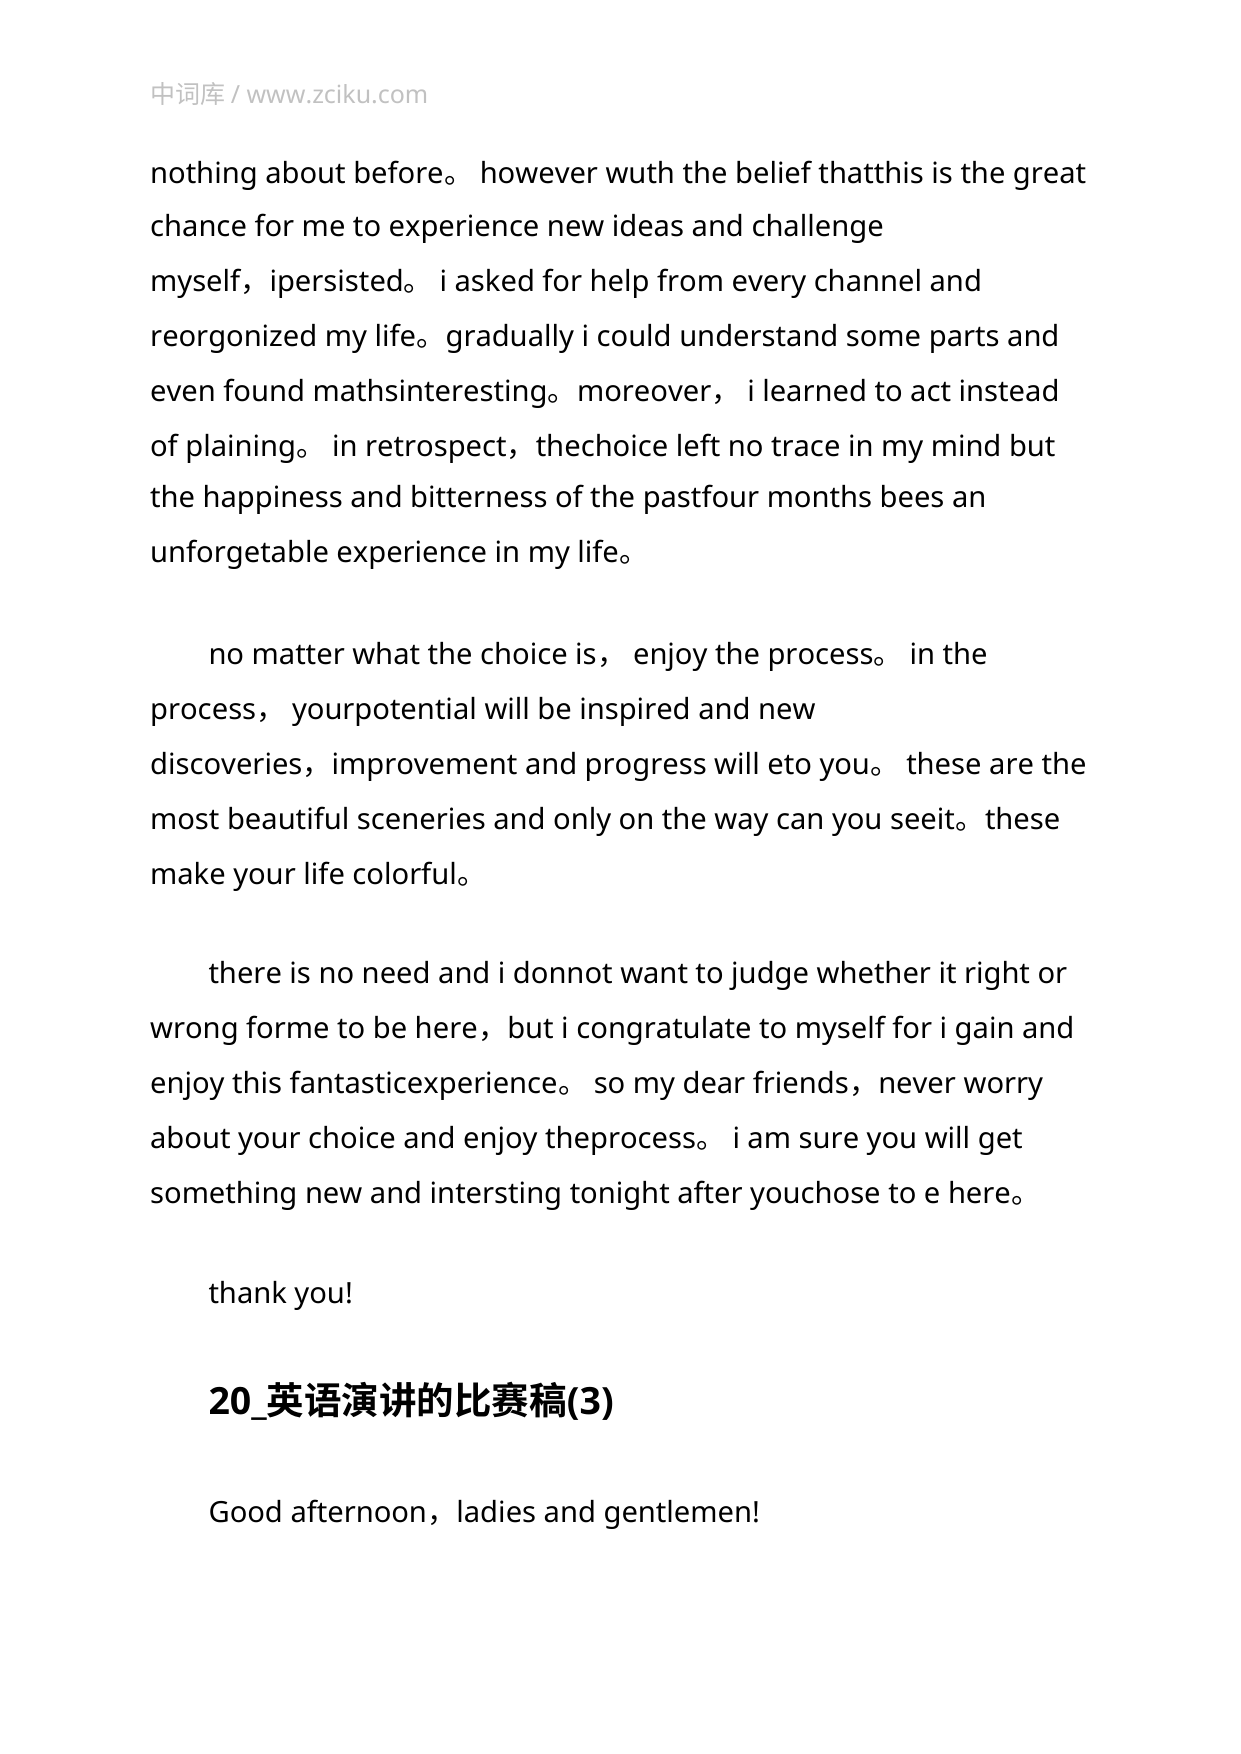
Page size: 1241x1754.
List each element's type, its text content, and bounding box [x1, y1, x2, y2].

text thank you! [150, 1272, 1090, 1312]
text no matter what the choice is， enjoy the process。 in the process， yourpotential will be inspired and new discoveries，improvement and progress will eto you。 these are the most beautiful sceneries and only on the way can you seeit。these make your life colorful。 [150, 631, 1090, 893]
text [150, 150, 1090, 571]
text 20_英语演讲的比赛稿(3) [150, 1371, 1090, 1425]
text Good afternoon，ladies and gentlemen! [150, 1488, 1090, 1531]
text there is no need and i donnot want to judge whether it right or wrong forme to be here，but i congratulate to myself for i gain and enjoy this fantasticexperience。 so my dear friends，never worry about your choice and enjoy theprocess。 i am sure you will get something new and intersting tonight after youchose to e here。 [150, 953, 1090, 1212]
